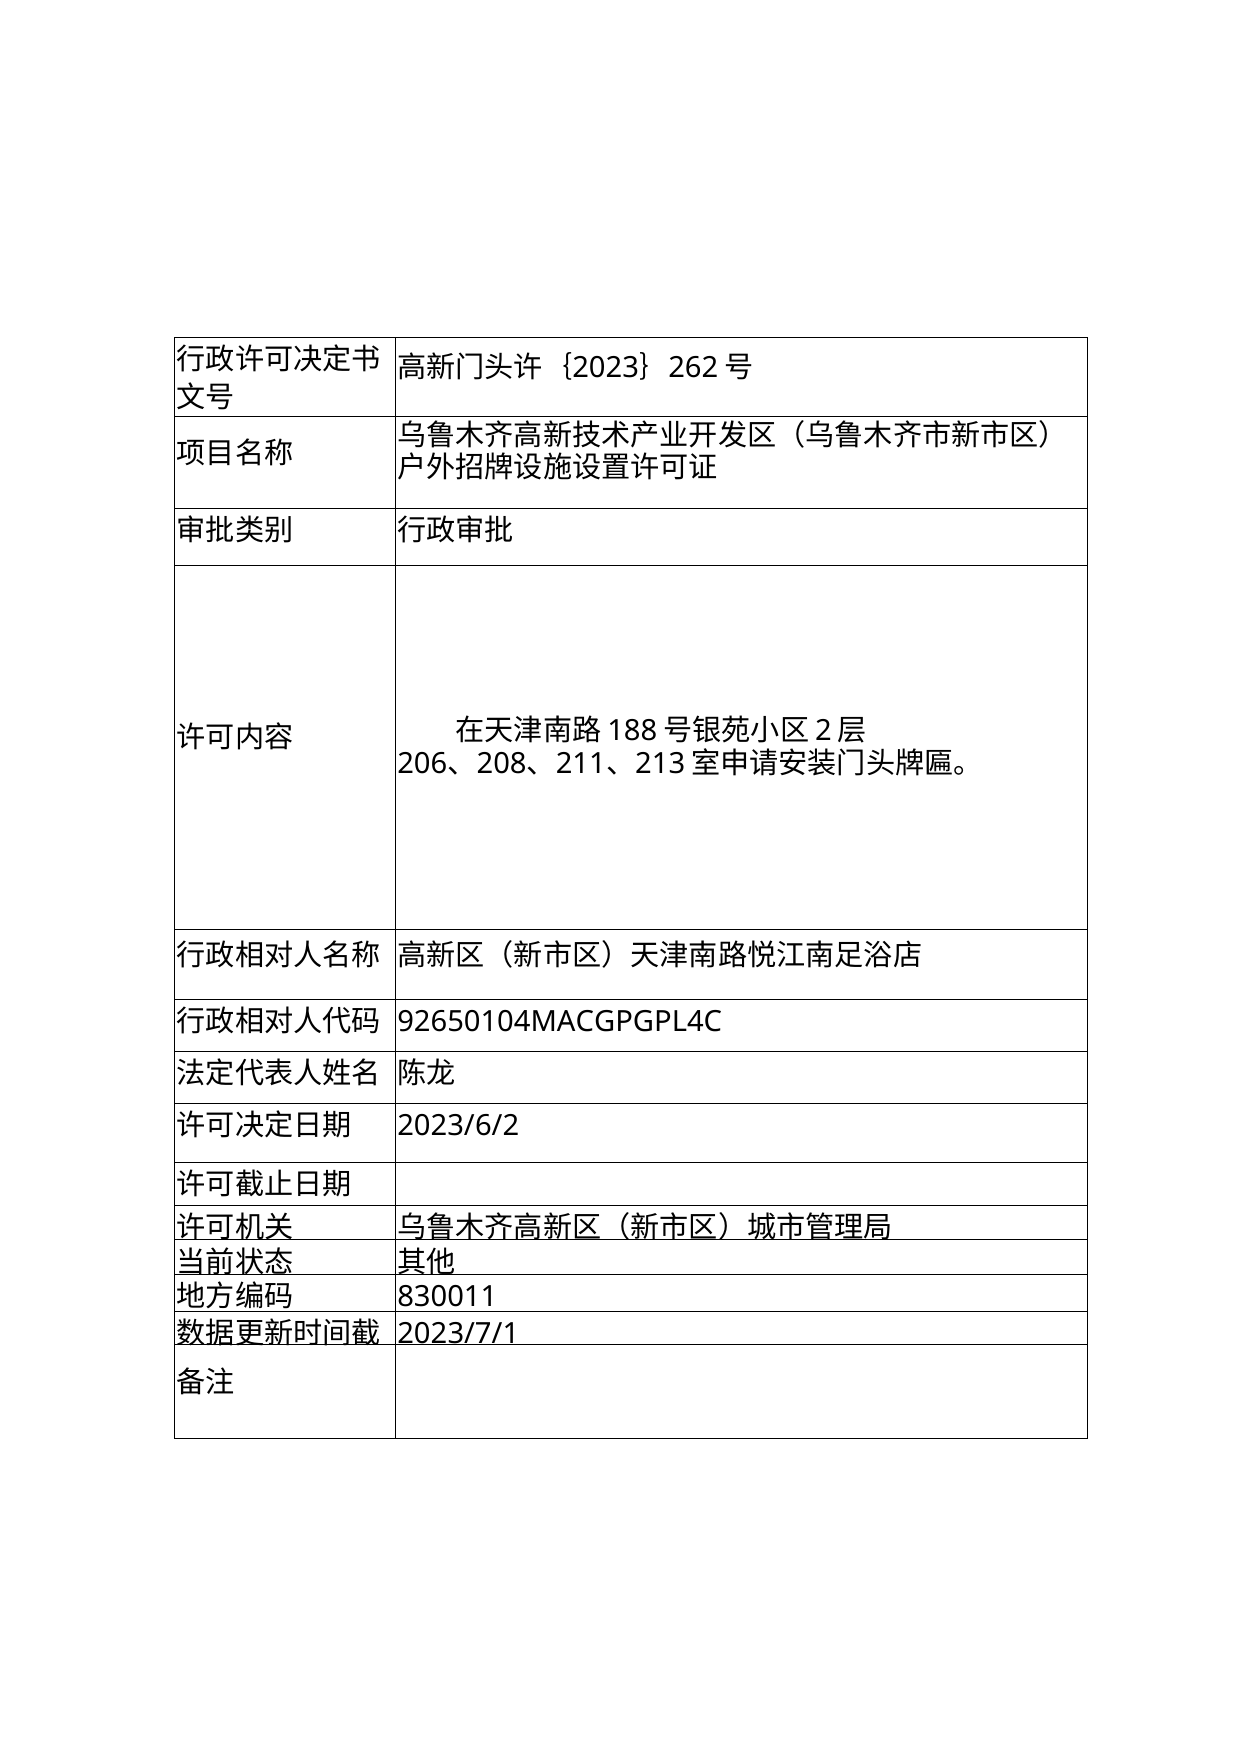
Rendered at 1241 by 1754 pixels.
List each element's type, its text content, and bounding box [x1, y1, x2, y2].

table_cell 行政相对人代码 [175, 1000, 395, 1051]
table_cell [396, 1345, 1087, 1438]
table_cell 行政相对人名称 [175, 930, 395, 999]
table_cell 乌鲁木齐高新技术产业开发区（乌鲁木齐市新市区）户外招牌设施设置许可证 [396, 417, 1087, 508]
table_cell 陈龙 [396, 1052, 1087, 1103]
table_cell 在天津南路188号银苑小区2层206、208、211、213室申请安装门头牌匾。 [396, 566, 1087, 928]
table_cell 2023/7/1 [396, 1312, 1087, 1344]
table_cell 乌鲁木齐高新区（新市区）城市管理局 [396, 1206, 1087, 1239]
table_header 高新门头许｛2023｝262号 [396, 338, 1087, 416]
table_cell 数据更新时间截止 [175, 1312, 395, 1344]
table_cell 830011 [396, 1275, 1087, 1311]
table_cell 法定代表人姓名 [175, 1052, 395, 1103]
table_cell 地方编码 [175, 1275, 395, 1311]
table_cell 2023/6/2 [396, 1104, 1087, 1162]
table_cell 备注 [175, 1345, 395, 1438]
table_cell 许可决定日期 [175, 1104, 395, 1162]
table_cell 其他 [396, 1240, 1087, 1274]
table_cell 许可内容 [175, 566, 395, 928]
table_header 行政许可决定书文号 [175, 338, 395, 416]
table_cell 项目名称 [175, 417, 395, 508]
table_cell 当前状态 [175, 1240, 395, 1274]
table_cell 行政审批 [396, 509, 1087, 564]
table_cell [396, 1163, 1087, 1204]
table_cell 92650104MACGPGPL4C [396, 1000, 1087, 1051]
table_cell 高新区（新市区）天津南路悦江南足浴店 [396, 930, 1087, 999]
table_cell 审批类别 [175, 509, 395, 564]
table_cell 许可机关 [175, 1206, 395, 1239]
table_cell 许可截止日期 [175, 1163, 395, 1204]
